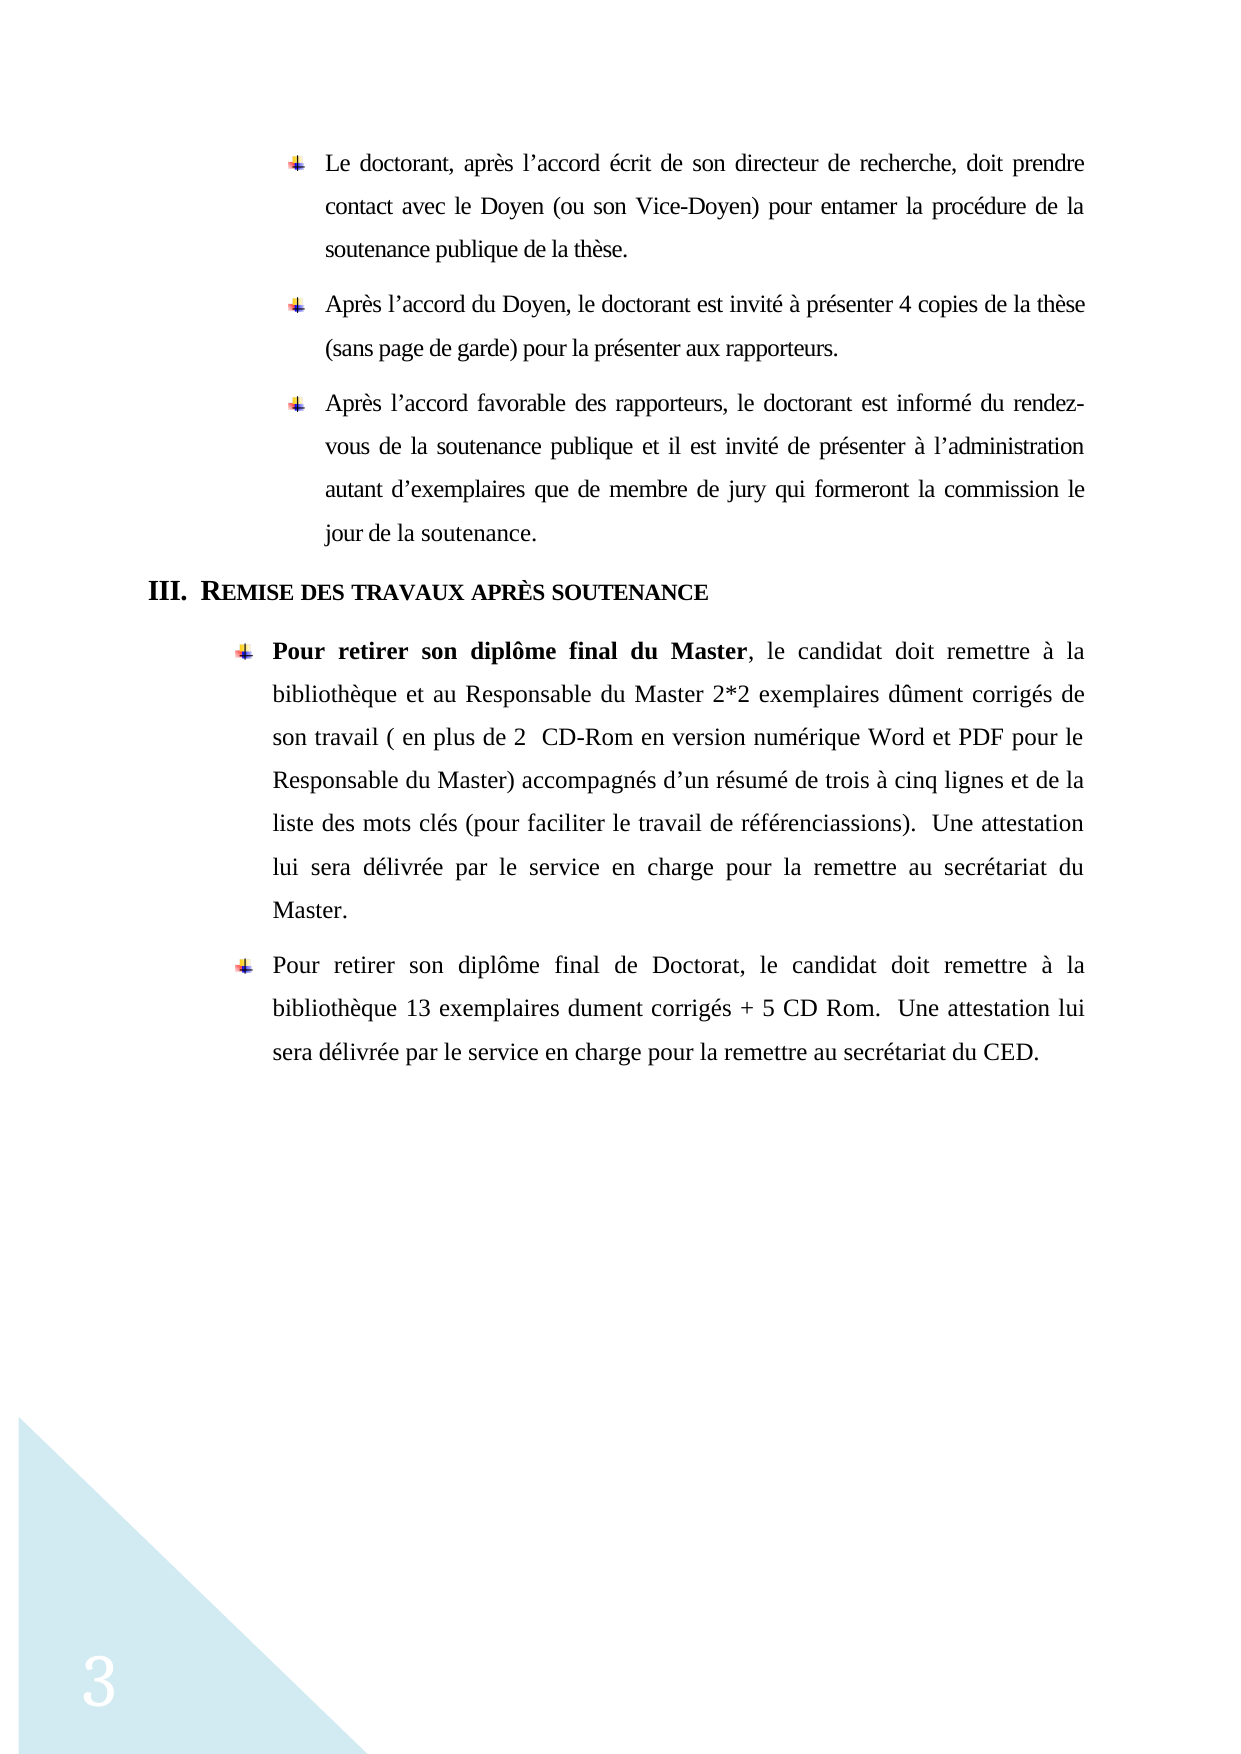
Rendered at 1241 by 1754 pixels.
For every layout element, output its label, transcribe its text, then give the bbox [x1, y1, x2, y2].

picture [288, 154, 305, 171]
list Pour retirer son diplôme final du Master, le candidat doit remettre à la bibliothèque et au Responsable du Master 2*2 exemplaires dûment corrigés de son travail ( en plus de 2 CD-Rom en version numérique Word et PDF pour le Responsable du Master) accompagnés d’un résumé de trois à cinq lignes et de la liste des mots clés (pour faciliter le travail de référenciassions). Une attestation lui sera délivrée par le service en charge pour la remettre au secrétariat du Master. [235, 636, 1085, 923]
list Après l’accord favorable des rapporteurs, le doctorant est informé du rendez-vous de la soutenance publique et il est invité de présenter à l’administration autant d’exemplaires que de membre de jury qui formeront la commission le jour de la soutenance. [287, 388, 1086, 546]
picture [288, 395, 305, 412]
list Le doctorant, après l’accord écrit de son directeur de recherche, doit prendre contact avec le Doyen (ou son Vice-Doyen) pour entamer la procédure de la soutenance publique de la thèse. [287, 148, 1086, 263]
list Pour retirer son diplôme final de Doctorat, le candidat doit remettre à la bibliothèque 13 exemplaires dument corrigés + 5 CD Rom. Une attestation lui sera délivrée par le service en charge pour la remettre au secrétariat du CED. [235, 950, 1085, 1065]
picture [235, 957, 253, 974]
picture [235, 642, 253, 660]
list Après l’accord du Doyen, le doctorant est invité à présenter 4 copies de la thèse (sans page de garde) pour la présenter aux rapporteurs. [287, 289, 1086, 361]
picture [288, 296, 305, 313]
text III. Remise des travaux après soutenance [148, 573, 1093, 607]
